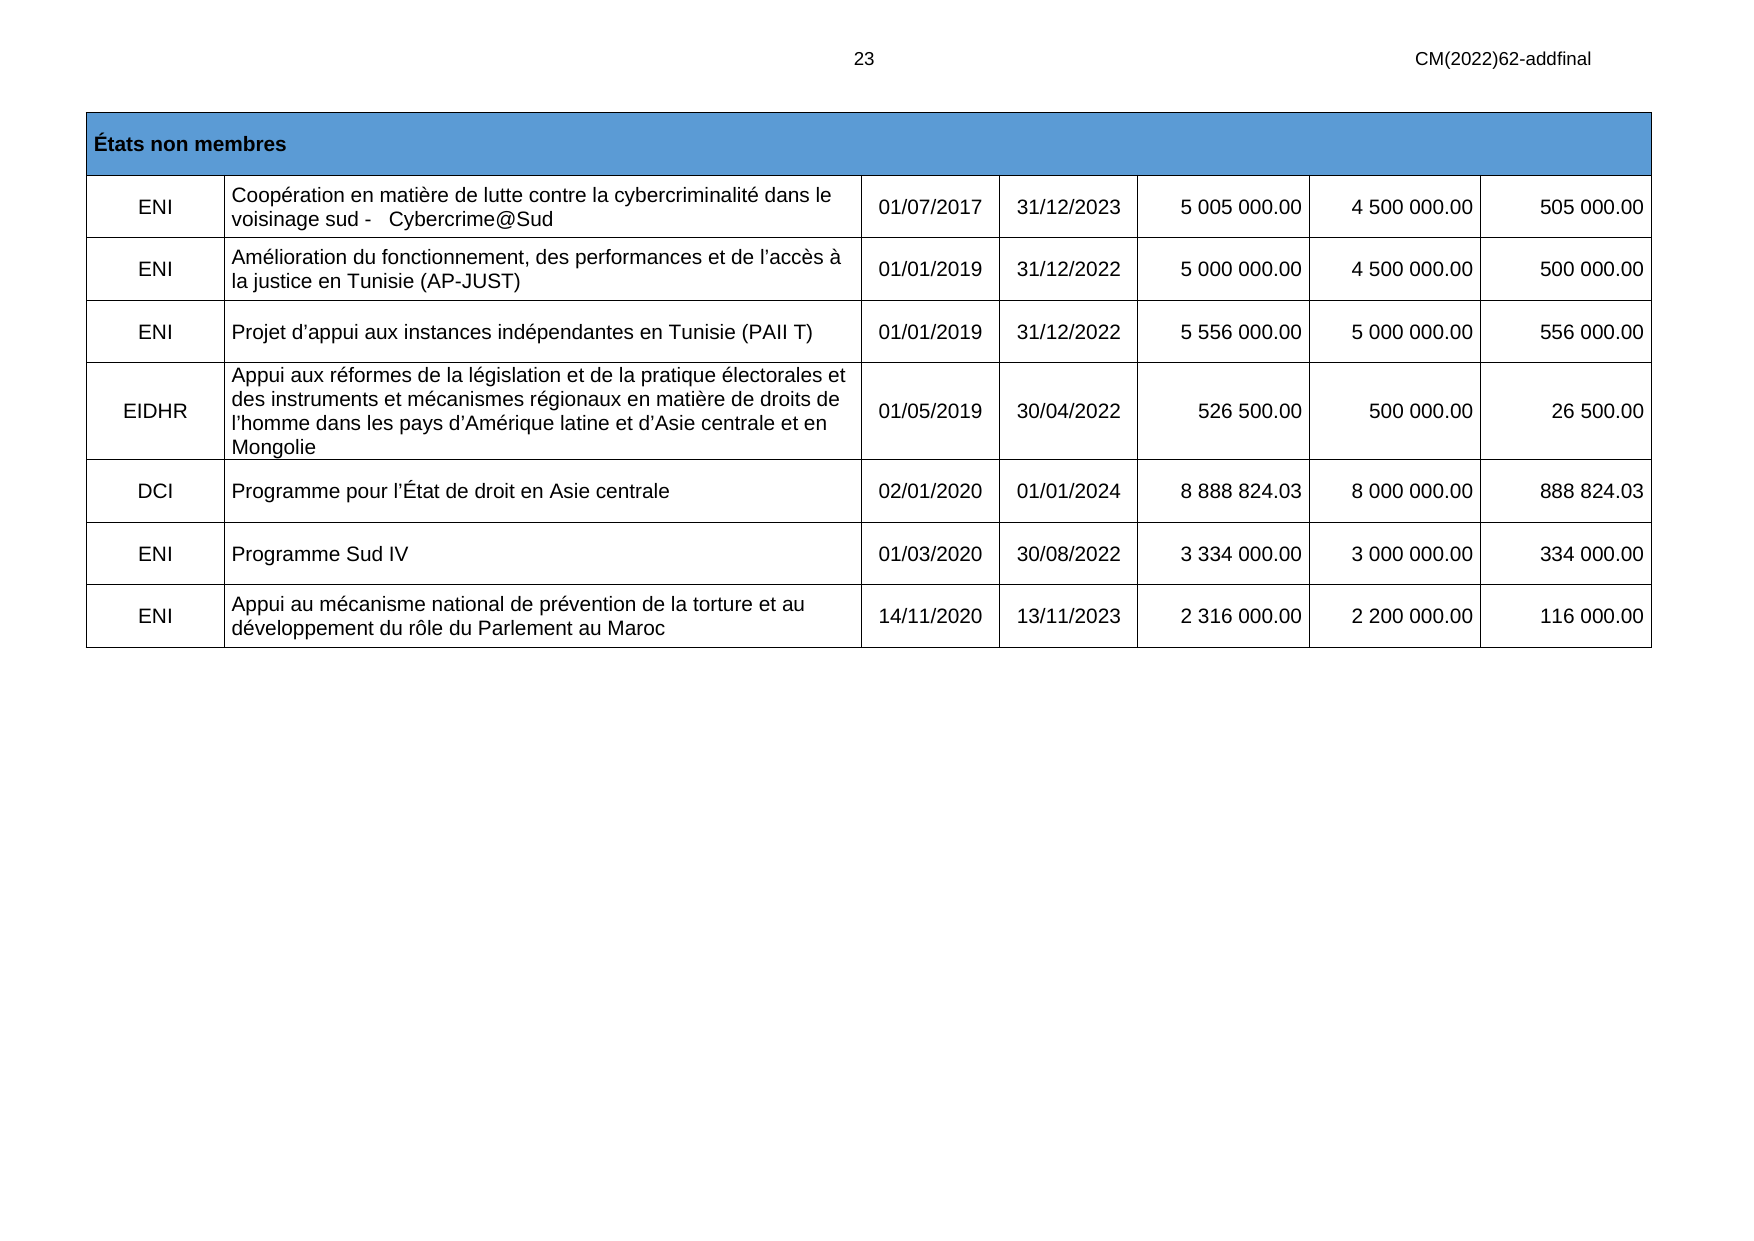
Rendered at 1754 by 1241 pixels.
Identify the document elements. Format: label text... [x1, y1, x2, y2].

table_cell Amélioration du fonctionnement, des performances et de l’accès à la justice en Tunisie (AP-JUST) [225, 238, 861, 300]
table_cell 02/01/2020 [862, 460, 999, 522]
table_cell 01/01/2019 [862, 301, 999, 362]
table_cell 01/01/2024 [1000, 460, 1137, 522]
table_cell 01/05/2019 [862, 363, 999, 459]
table_cell 505 000.00 [1481, 176, 1651, 237]
table_cell 01/01/2019 [862, 238, 999, 300]
table_cell 13/11/2023 [1000, 585, 1137, 647]
table_cell 2 316 000.00 [1138, 585, 1309, 647]
table_cell 26 500.00 [1481, 363, 1651, 459]
table_cell 556 000.00 [1481, 301, 1651, 362]
table_cell ENI [87, 523, 224, 584]
table_cell 4 500 000.00 [1310, 238, 1480, 300]
table_cell 5 556 000.00 [1138, 301, 1309, 362]
table_cell 31/12/2022 [1000, 301, 1137, 362]
table_cell 5 005 000.00 [1138, 176, 1309, 237]
table_cell 116 000.00 [1481, 585, 1651, 647]
table_cell 30/08/2022 [1000, 523, 1137, 584]
table_cell 8 888 824.03 [1138, 460, 1309, 522]
table_cell 5 000 000.00 [1138, 238, 1309, 300]
table_cell 8 000 000.00 [1310, 460, 1480, 522]
table_cell 2 200 000.00 [1310, 585, 1480, 647]
table_header États non membres [87, 113, 1651, 175]
table_cell 4 500 000.00 [1310, 176, 1480, 237]
table_cell 3 334 000.00 [1138, 523, 1309, 584]
table_cell ENI [87, 238, 224, 300]
table_cell Projet d’appui aux instances indépendantes en Tunisie (PAII T) [225, 301, 861, 362]
table_cell Appui au mécanisme national de prévention de la torture et au développement du rôle du Parlement au Maroc [225, 585, 861, 647]
table_cell 500 000.00 [1481, 238, 1651, 300]
table_cell Coopération en matière de lutte contre la cybercriminalité dans le voisinage sud - Cybercrime@Sud [225, 176, 861, 237]
table_cell DCI [87, 460, 224, 522]
table_cell 3 000 000.00 [1310, 523, 1480, 584]
table_cell 334 000.00 [1481, 523, 1651, 584]
table_cell 31/12/2023 [1000, 176, 1137, 237]
table_cell ENI [87, 301, 224, 362]
table_cell Programme pour l’État de droit en Asie centrale [225, 460, 861, 522]
table_cell 01/03/2020 [862, 523, 999, 584]
table_cell Programme Sud IV [225, 523, 861, 584]
table_cell 526 500.00 [1138, 363, 1309, 459]
table_cell 888 824.03 [1481, 460, 1651, 522]
table_cell EIDHR [87, 363, 224, 459]
table_cell 500 000.00 [1310, 363, 1480, 459]
table_cell ENI [87, 585, 224, 647]
table_cell 30/04/2022 [1000, 363, 1137, 459]
table_cell Appui aux réformes de la législation et de la pratique électorales et des instruments et mécanismes régionaux en matière de droits de l’homme dans les pays d’Amérique latine et d’Asie centrale et en Mongolie [225, 363, 861, 459]
table_cell ENI [87, 176, 224, 237]
table_cell 14/11/2020 [862, 585, 999, 647]
table_cell 31/12/2022 [1000, 238, 1137, 300]
table_cell 5 000 000.00 [1310, 301, 1480, 362]
table_cell 01/07/2017 [862, 176, 999, 237]
